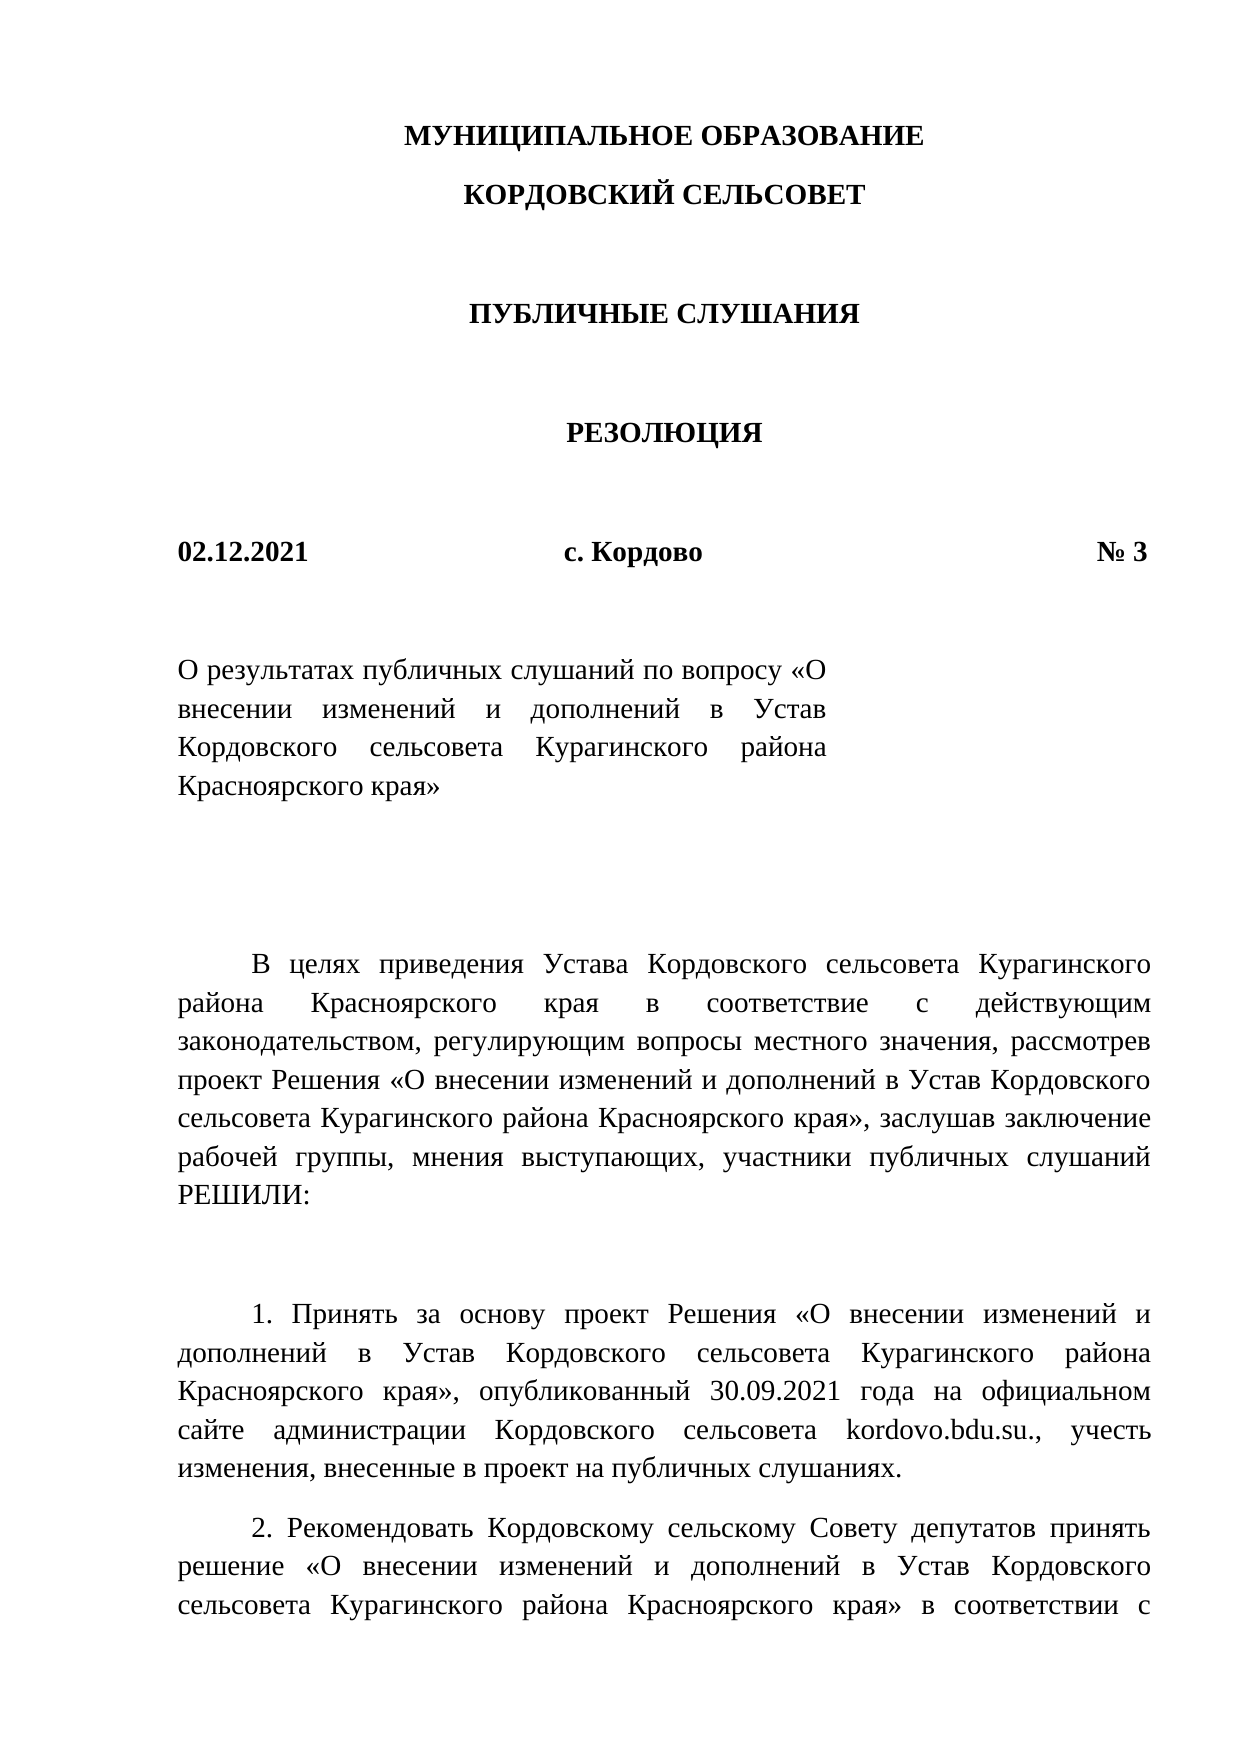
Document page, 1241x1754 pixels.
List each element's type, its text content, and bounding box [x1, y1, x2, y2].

text ПУБЛИЧНЫЕ СЛУШАНИЯ [177, 296, 1152, 330]
text КОРДОВСКИЙ СЕЛЬСОВЕТ [177, 177, 1152, 211]
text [177, 1510, 1152, 1620]
text 02.12.2021 с. Кордово № 3 [177, 534, 1152, 567]
text В целях приведения Устава Кордовского сельсовета Курагинского района Красноярского края в соответствие с действующим законодательством, регулирующим вопросы местного значения, рассмотрев проект Решения «О внесении изменений и дополнений в Устав Кордовского сельсовета Курагинского района Красноярского края», заслушав заключение рабочей группы, мнения выступающих, участники публичных слушаний РЕШИЛИ: [177, 946, 1152, 1211]
text О результатах публичных слушаний по вопросу «О внесении изменений и дополнений в Устав Кордовского сельсовета Курагинского района Красноярского края» [177, 652, 827, 802]
text РЕЗОЛЮЦИЯ [177, 415, 1152, 448]
text МУНИЦИПАЛЬНОЕ ОБРАЗОВАНИЕ [177, 118, 1152, 152]
text 1. Принять за основу проект Решения «О внесении изменений и дополнений в Устав Кордовского сельсовета Курагинского района Красноярского края», опубликованный 30.09.2021 года на официальном сайте администрации Кордовского сельсовета kordovo.bdu.su., учесть изменения, внесенные в проект на публичных слушаниях. [177, 1296, 1152, 1484]
